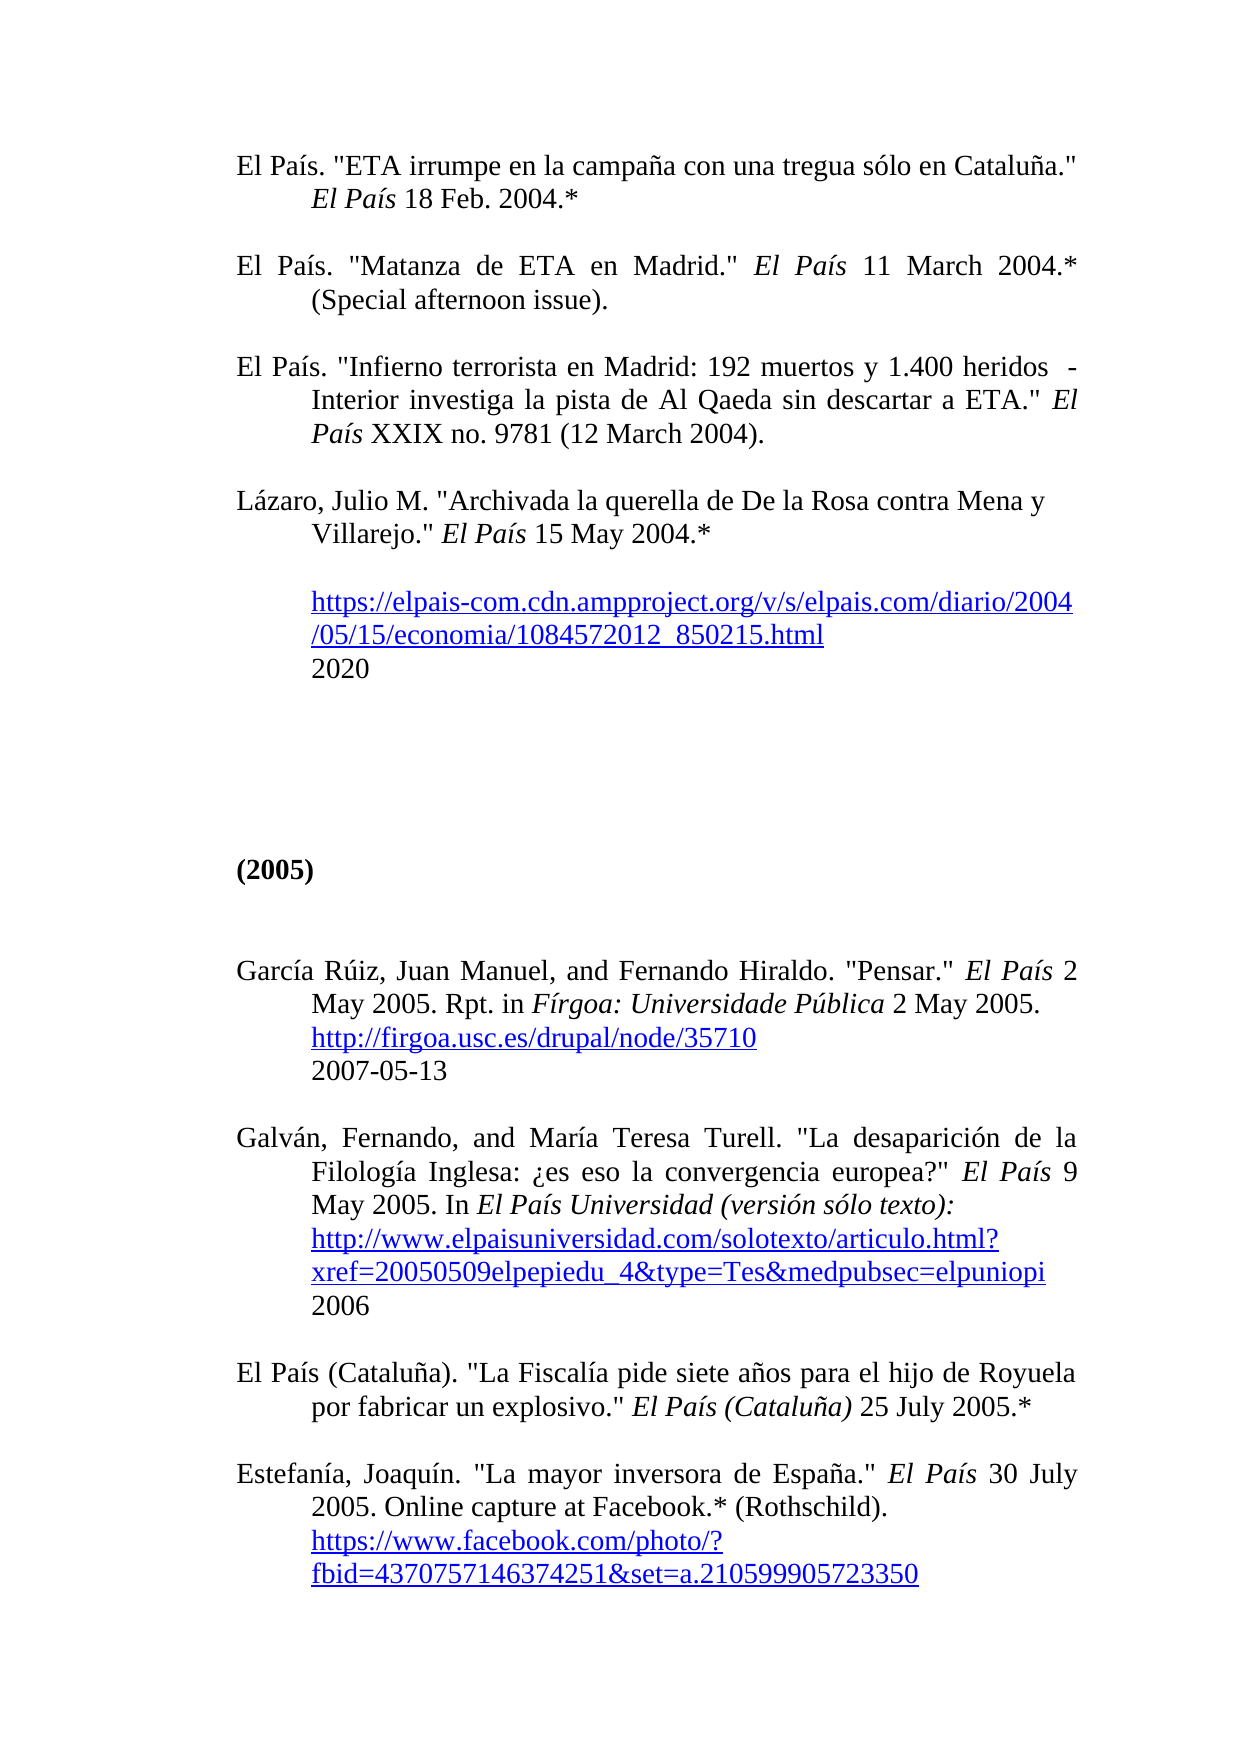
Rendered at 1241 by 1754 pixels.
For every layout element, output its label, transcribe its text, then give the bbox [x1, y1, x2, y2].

text 2007-05-13 [236, 1053, 1078, 1087]
text Estefanía, Joaquín. "La mayor inversora de España." El País 30 July 2005. Online capture at Facebook.* (Rothschild). [236, 1456, 1078, 1523]
text (2005) [236, 852, 1078, 886]
text https://www.facebook.com/photo/?fbid=4370757146374251&set=a.210599905723350 [236, 1523, 1078, 1590]
text 2006 [236, 1288, 1078, 1322]
text http://firgoa.usc.es/drupal/node/35710 [236, 1020, 1078, 1053]
text 2020 [236, 651, 1078, 684]
text El País (Cataluña). "La Fiscalía pide siete años para el hijo de Royuela por fabricar un explosivo." El País (Cataluña) 25 July 2005.* [236, 1355, 1078, 1422]
text Galván, Fernando, and María Teresa Turell. "La desaparición de la Filología Inglesa: ¿es eso la convergencia europea?" El País 9 May 2005. In El País Universidad (versión sólo texto): [236, 1120, 1078, 1221]
text García Rúiz, Juan Manuel, and Fernando Hiraldo. "Pensar." El País 2 May 2005. Rpt. in Fírgoa: Universidade Pública 2 May 2005. [236, 953, 1078, 1020]
text Lázaro, Julio M. "Archivada la querella de De la Rosa contra Mena y Villarejo." El País 15 May 2004.* [236, 483, 1078, 550]
text El País. "Matanza de ETA en Madrid." El País 11 March 2004.* (Special afternoon issue). [236, 248, 1078, 315]
text El País. "ETA irrumpe en la campaña con una tregua sólo en Cataluña." El País 18 Feb. 2004.* [236, 148, 1078, 215]
text https://elpais-com.cdn.ampproject.org/v/s/elpais.com/diario/2004/05/15/economia/1084572012_850215.html [236, 550, 1078, 651]
text http://www.elpaisuniversidad.com/solotexto/articulo.html?xref=20050509elpepiedu_4&type=Tes&medpubsec=elpuniopi [236, 1221, 1078, 1288]
text El País. "Infierno terrorista en Madrid: 192 muertos y 1.400 heridos - Interior investiga la pista de Al Qaeda sin descartar a ETA." El País XXIX no. 9781 (12 March 2004). [236, 349, 1078, 449]
